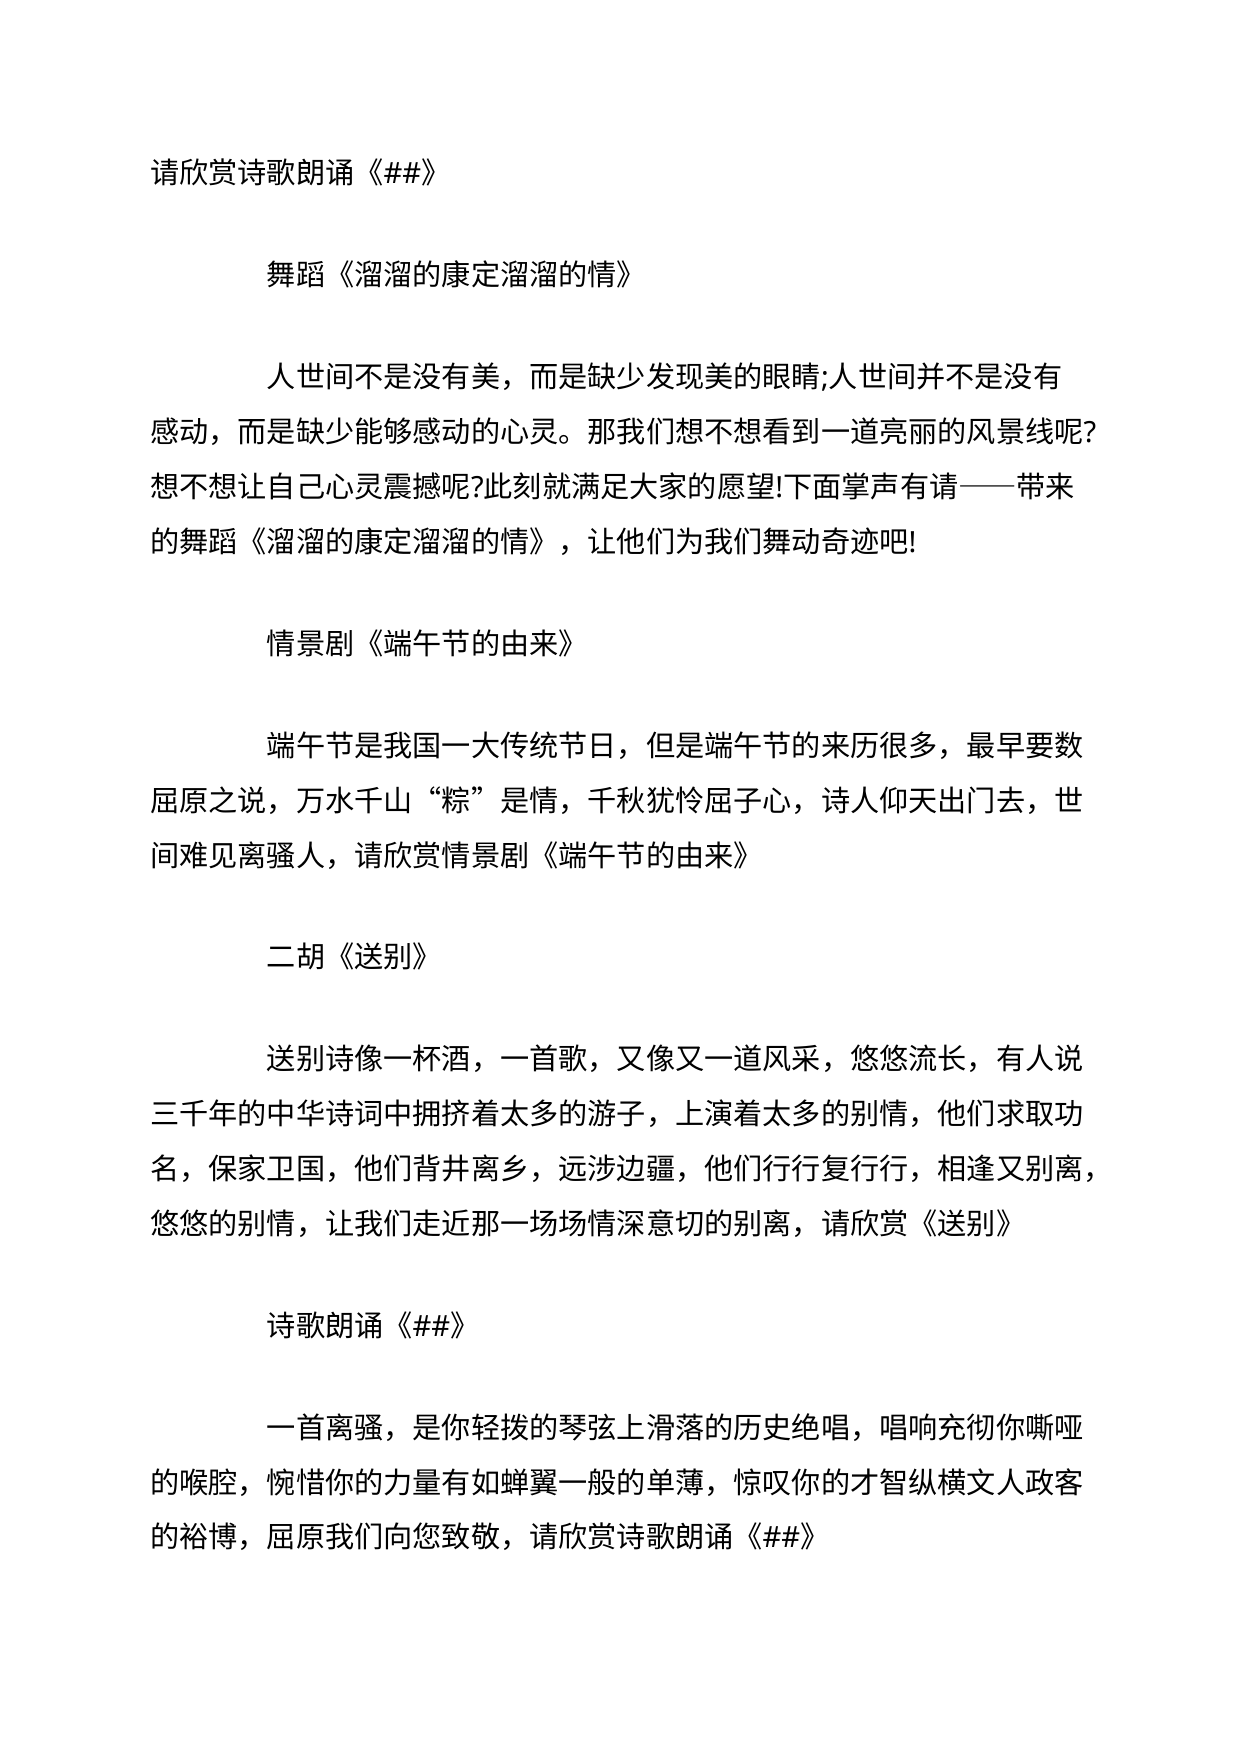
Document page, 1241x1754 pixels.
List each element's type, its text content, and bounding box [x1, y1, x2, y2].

text 一首离骚，是你轻拨的琴弦上滑落的历史绝唱，唱响充彻你嘶哑的喉腔，惋惜你的力量有如蝉翼一般的单薄，惊叹你的才智纵横文人政客的裕博，屈原我们向您致敬，请欣赏诗歌朗诵《##》 [150, 1404, 1090, 1556]
text 二胡《送别》 [150, 934, 1090, 976]
text 诗歌朗诵《##》 [150, 1302, 1090, 1345]
text 送别诗像一杯酒，一首歌，又像又一道风采，悠悠流长，有人说三千年的中华诗词中拥挤着太多的游子，上演着太多的别情，他们求取功名，保家卫国，他们背井离乡，远涉边疆，他们行行复行行，相逢又别离，悠悠的别情，让我们走近那一场场情深意切的别离，请欣赏《送别》 [150, 1036, 1090, 1243]
text 端午节是我国一大传统节日，但是端午节的来历很多，最早要数屈原之说，万水千山“粽”是情，千秋犹怜屈子心，诗人仰天出门去，世间难见离骚人，请欣赏情景剧《端午节的由来》 [150, 722, 1090, 874]
text 舞蹈《溜溜的康定溜溜的情》 [150, 252, 1090, 294]
text 人世间不是没有美，而是缺少发现美的眼睛;人世间并不是没有感动，而是缺少能够感动的心灵。那我们想不想看到一道亮丽的风景线呢?想不想让自己心灵震撼呢?此刻就满足大家的愿望!下面掌声有请——带来的舞蹈《溜溜的康定溜溜的情》，让他们为我们舞动奇迹吧! [150, 354, 1090, 561]
text 情景剧《端午节的由来》 [150, 621, 1090, 663]
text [150, 150, 1090, 192]
